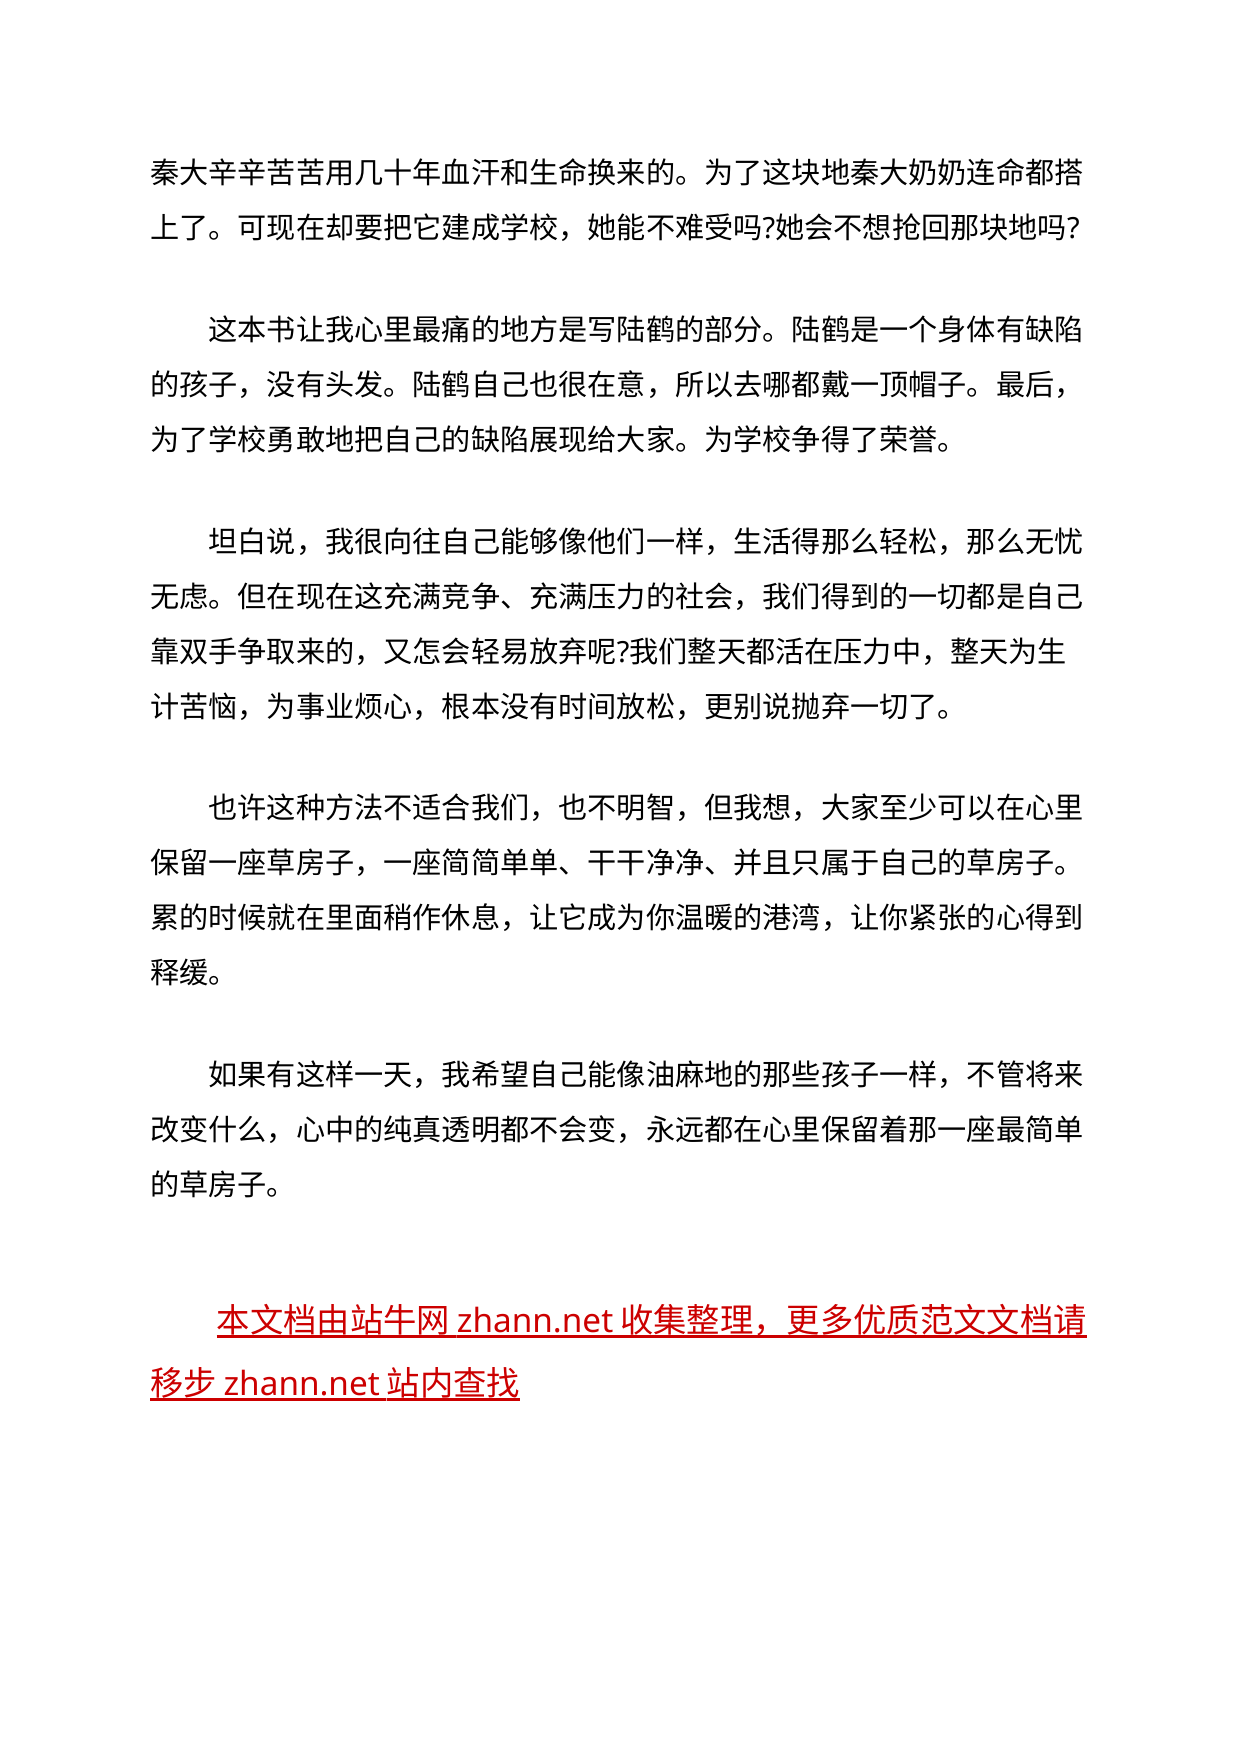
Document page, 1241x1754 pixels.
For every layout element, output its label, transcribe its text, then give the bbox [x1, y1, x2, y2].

text 这本书让我心里最痛的地方是写陆鹤的部分。陆鹤是一个身体有缺陷的孩子，没有头发。陆鹤自己也很在意，所以去哪都戴一顶帽子。最后，为了学校勇敢地把自己的缺陷展现给大家。为学校争得了荣誉。 [150, 307, 1090, 459]
text 也许这种方法不适合我们，也不明智，但我想，大家至少可以在心里保留一座草房子，一座简简单单、干干净净、并且只属于自己的草房子。累的时候就在里面稍作休息，让它成为你温暖的港湾，让你紧张的心得到释缓。 [150, 785, 1090, 992]
text 如果有这样一天，我希望自己能像油麻地的那些孩子一样，不管将来改变什么，心中的纯真透明都不会变，永远都在心里保留着那一座最简单的草房子。 [150, 1051, 1090, 1203]
text 坦白说，我很向往自己能够像他们一样，生活得那么轻松，那么无忧无虑。但在现在这充满竞争、充满压力的社会，我们得到的一切都是自己靠双手争取来的，又怎会轻易放弃呢?我们整天都活在压力中，整天为生计苦恼，为事业烦心，根本没有时间放松，更别说抛弃一切了。 [150, 518, 1090, 726]
text 本文档由站牛网zhann.net收集整理，更多优质范文文档请移步zhann.net站内查找 [150, 1294, 1090, 1406]
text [150, 150, 1090, 247]
